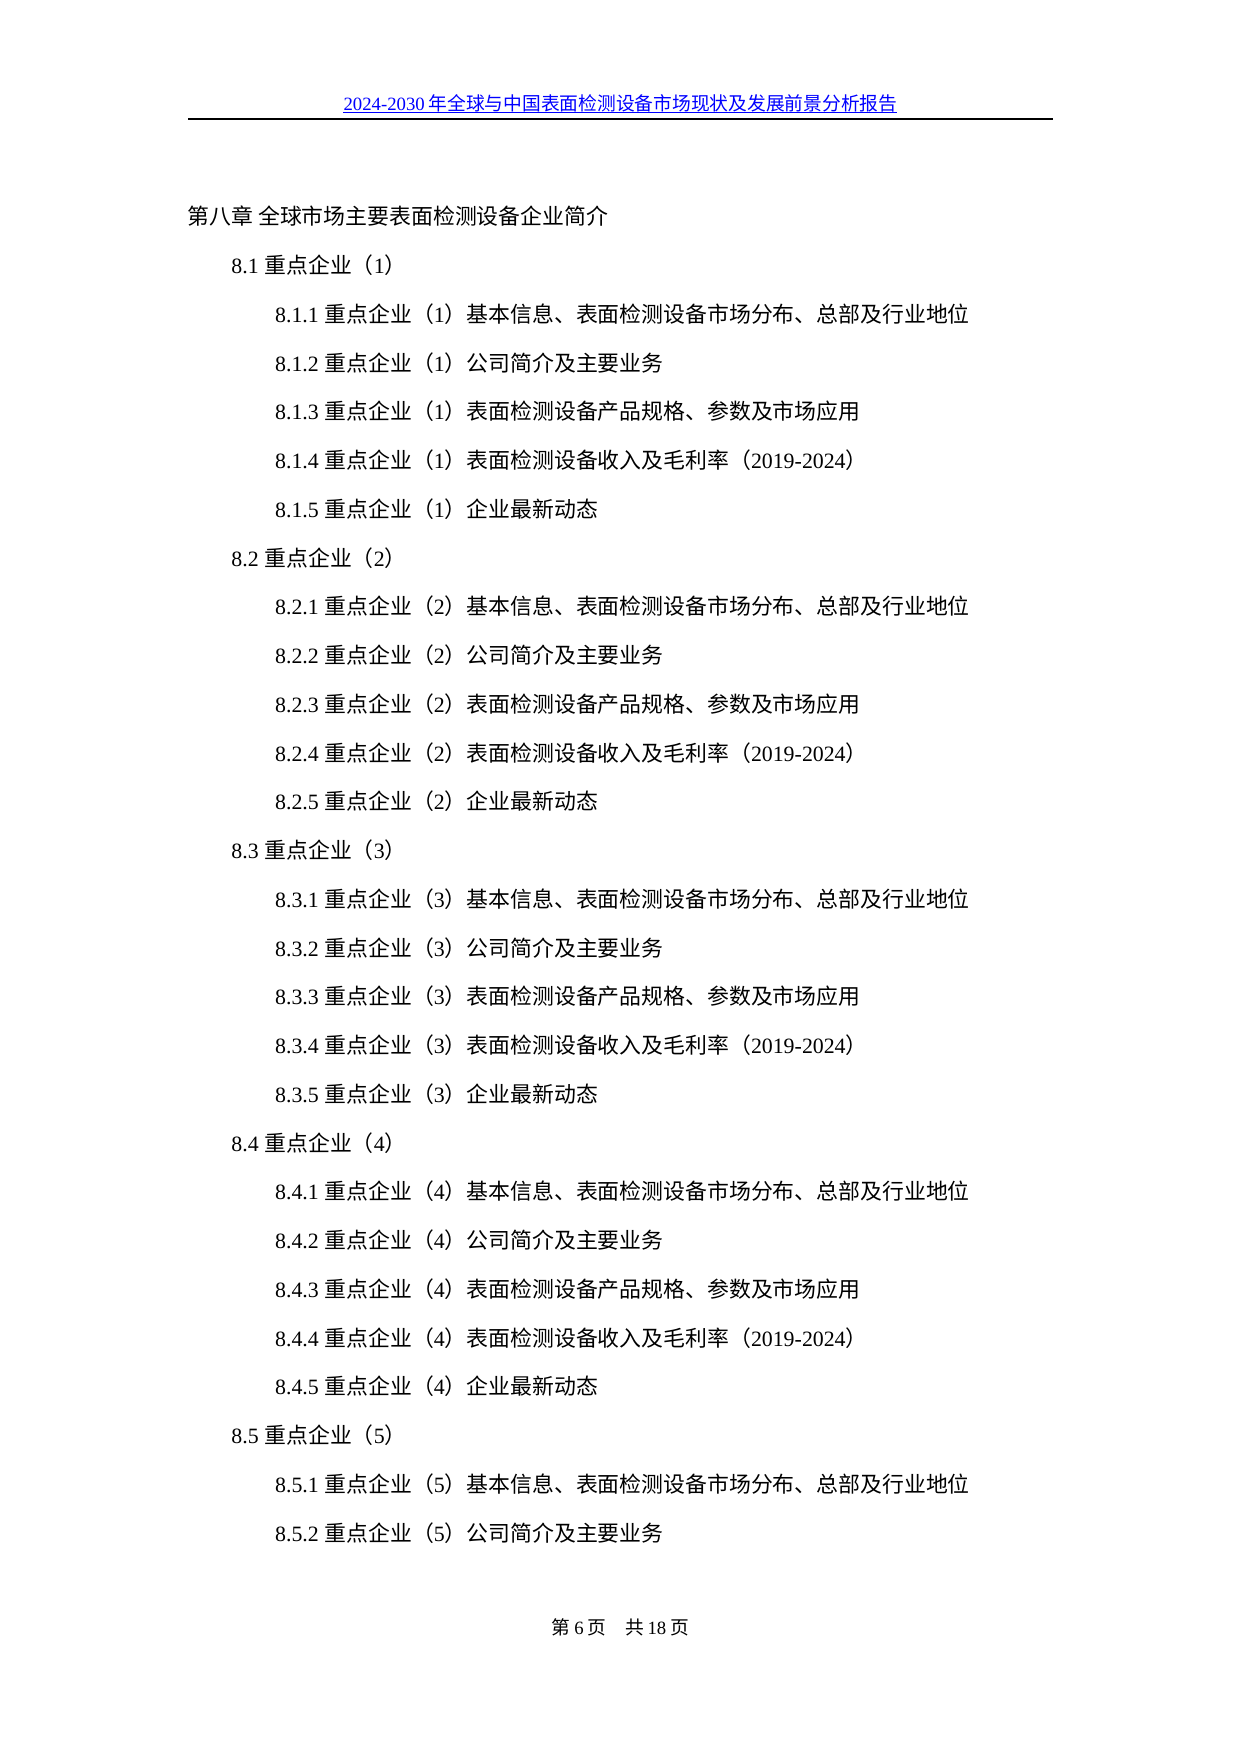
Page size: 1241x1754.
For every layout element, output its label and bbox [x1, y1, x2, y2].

text [187, 150, 1053, 1548]
